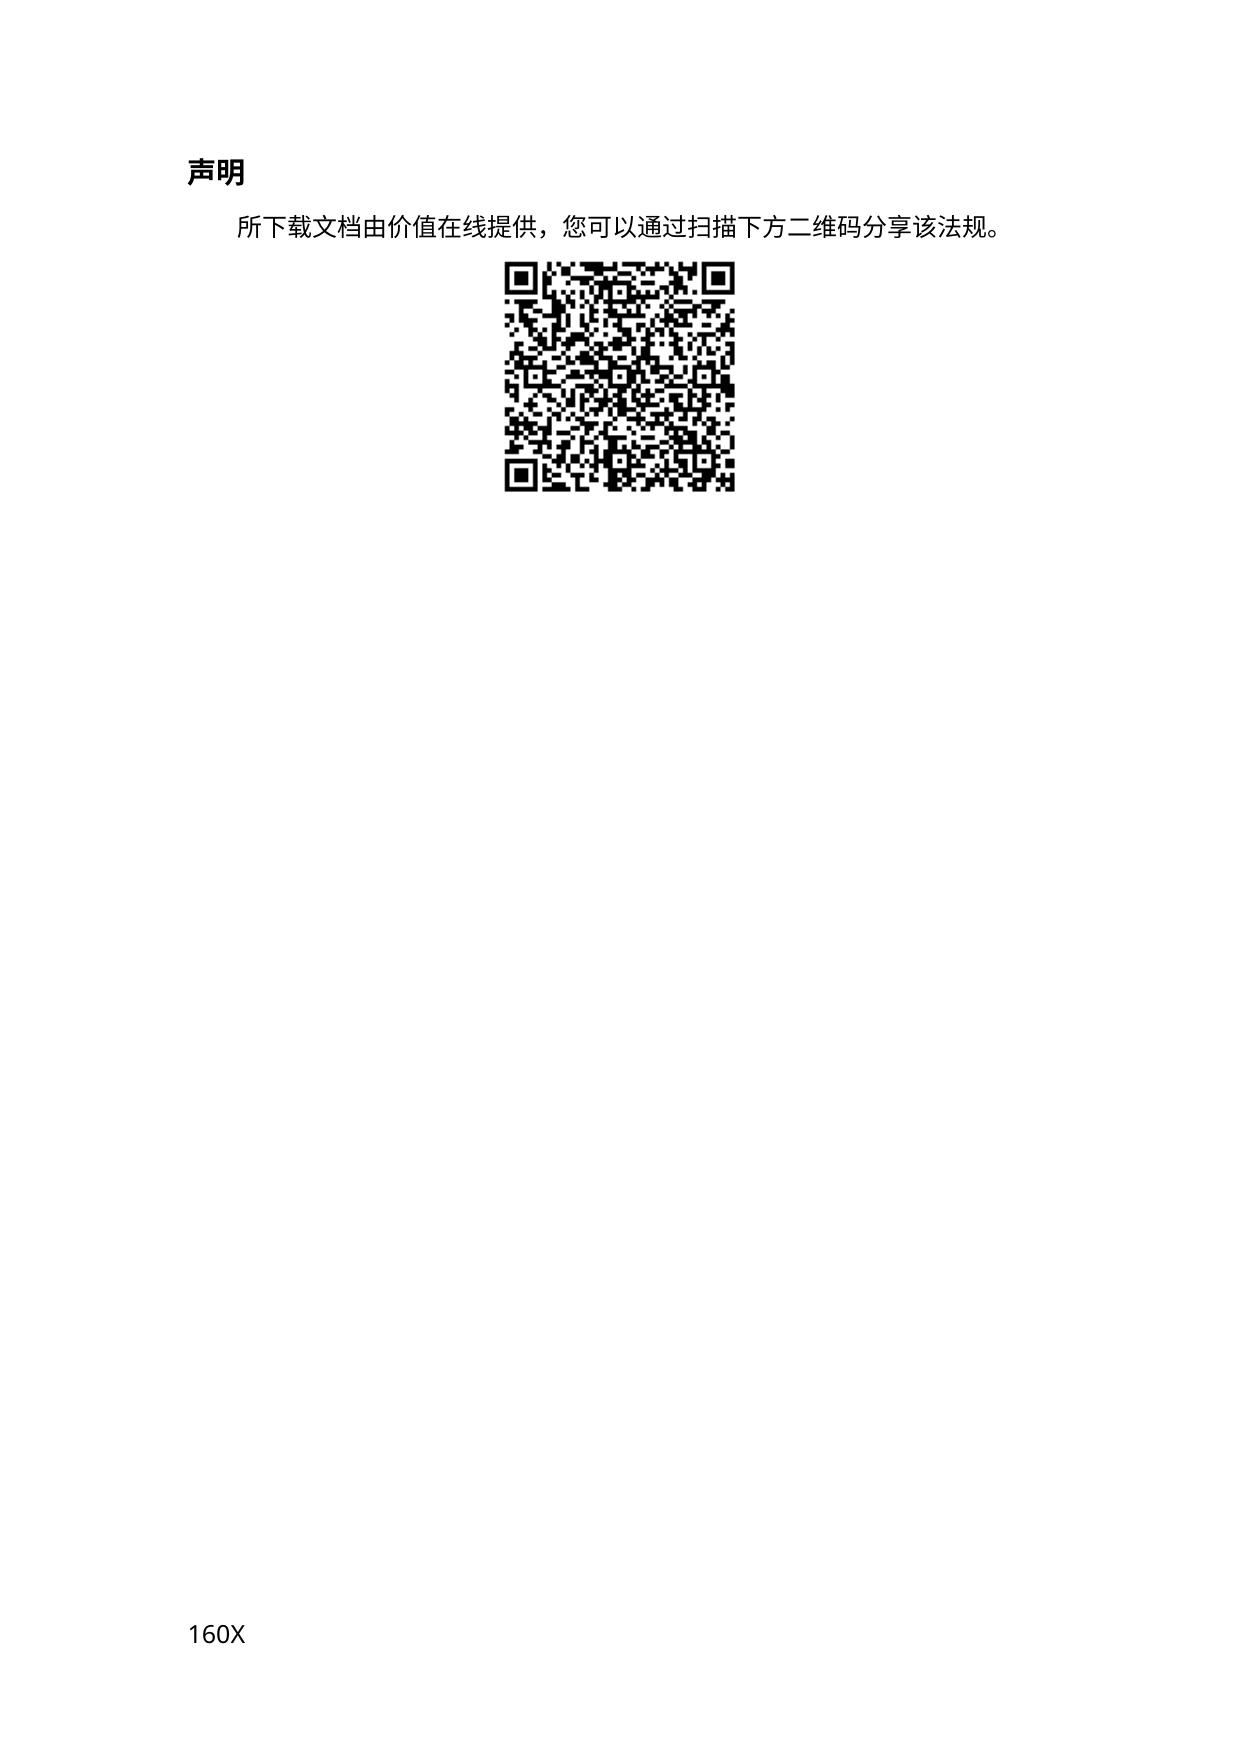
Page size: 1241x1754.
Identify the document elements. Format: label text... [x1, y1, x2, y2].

text 声明 [187, 150, 1053, 192]
text 所下载文档由价值在线提供，您可以通过扫描下方二维码分享该法规。 [187, 208, 1053, 244]
picture [502, 259, 738, 495]
